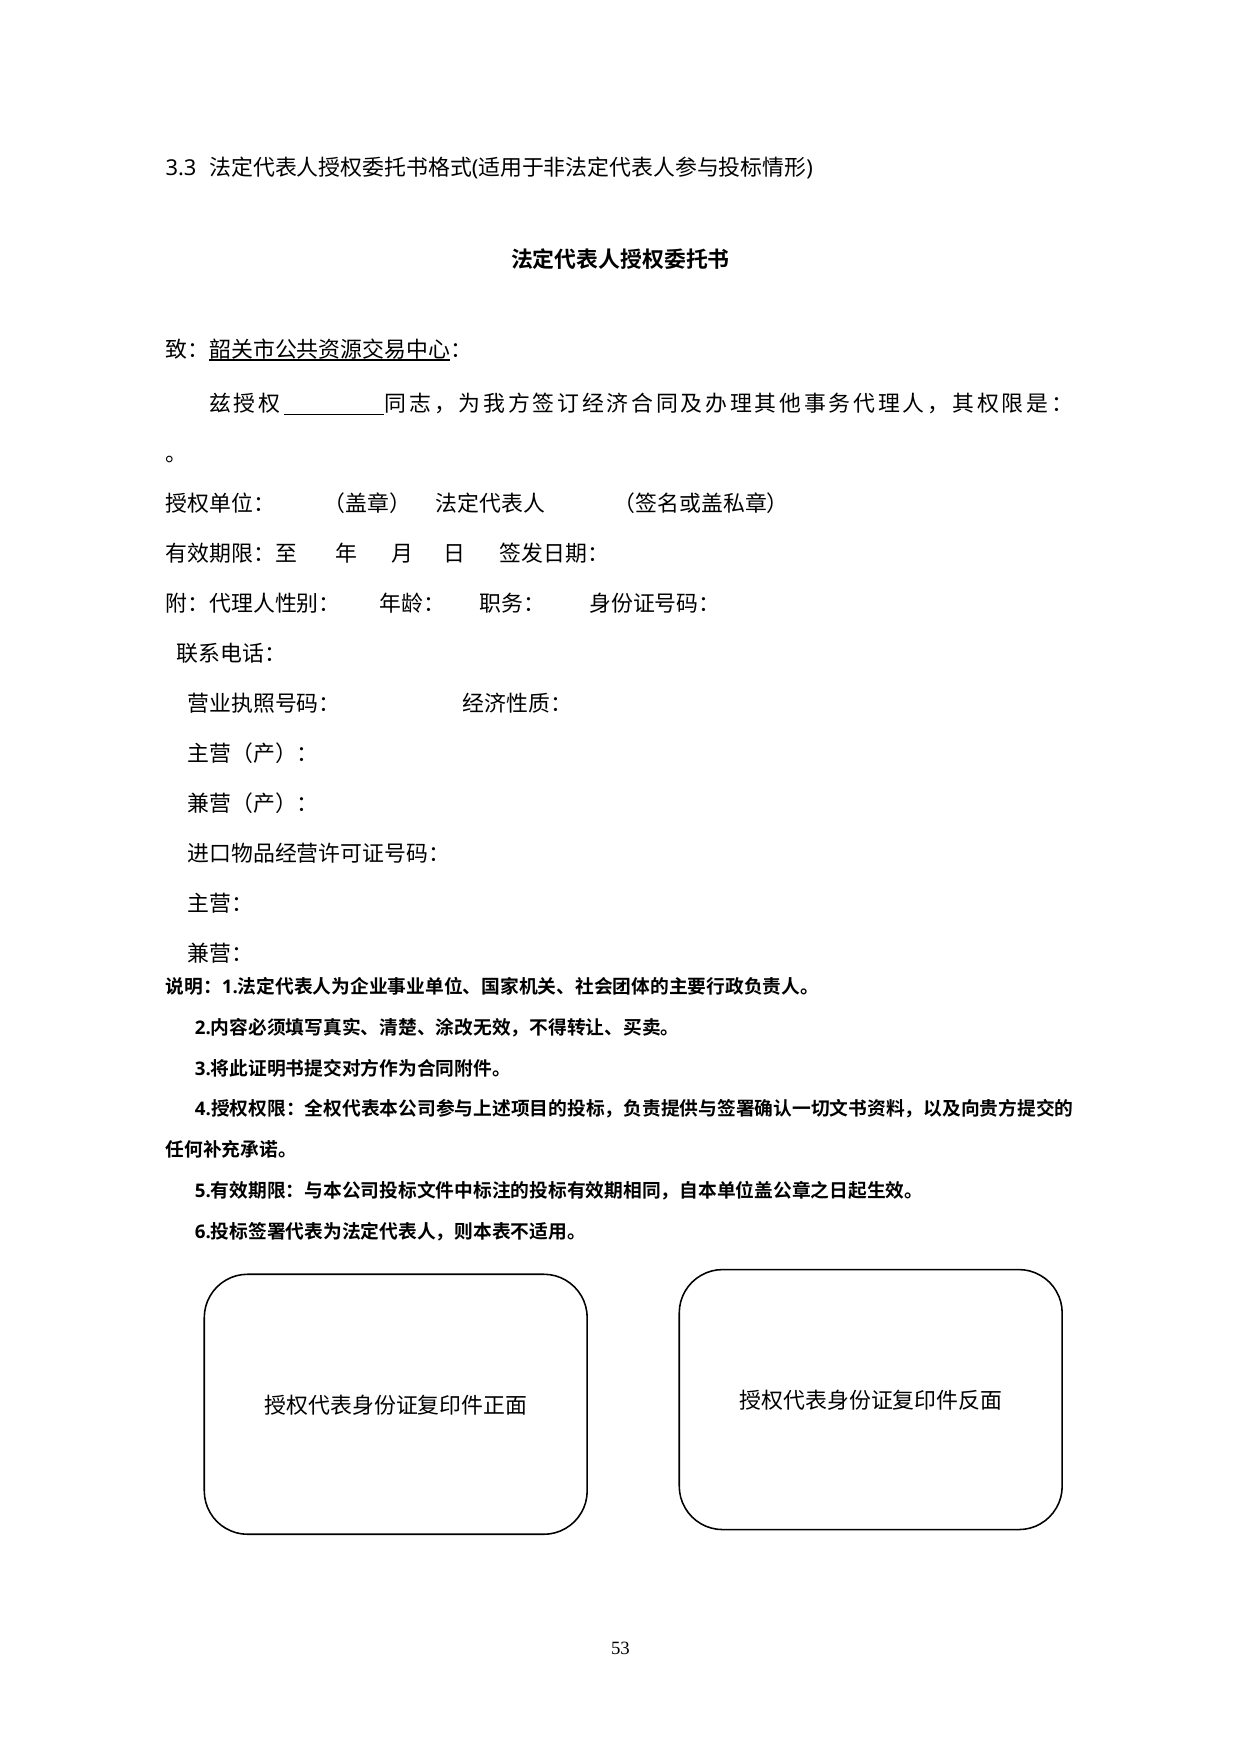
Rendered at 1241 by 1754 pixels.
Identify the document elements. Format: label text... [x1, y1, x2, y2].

text 3.将此证明书提交对方作为合同附件。 [165, 1053, 1075, 1081]
text 联系电话： [165, 622, 1075, 672]
text 兼营（产）： [165, 772, 1075, 822]
text 说明：1.法定代表人为企业事业单位、国家机关、社会团体的主要行政负责人。 [165, 972, 1075, 999]
text 5.有效期限：与本公司投标文件中标注的投标有效期相同，自本单位盖公章之日起生效。 [165, 1176, 1075, 1203]
text 2.内容必须填写真实、清楚、涂改无效，不得转让、买卖。 [165, 1013, 1075, 1040]
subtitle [165, 150, 1075, 182]
text 进口物品经营许可证号码： [165, 822, 1075, 872]
text 兹授权 同志，为我方签订经济合同及办理其他事务代理人，其权限是： 。 [165, 372, 1075, 472]
text 有效期限：至 年 月 日 签发日期： [165, 522, 1075, 572]
text 授权单位： （盖章） 法定代表人 （签名或盖私章） [165, 472, 1075, 522]
text 法定代表人授权委托书 [165, 242, 1075, 274]
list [165, 1257, 1075, 1287]
text 兼营： [165, 922, 1075, 972]
text 主营： [165, 872, 1075, 922]
text 4.授权权限：全权代表本公司参与上述项目的投标，负责提供与签署确认一切文书资料，以及向贵方提交的任何补充承诺。 [165, 1094, 1075, 1162]
text 致：韶关市公共资源交易中心： [165, 332, 1075, 364]
text 主营（产）： [165, 722, 1075, 772]
text 6.投标签署代表为法定代表人，则本表不适用。 [165, 1216, 1075, 1243]
text 营业执照号码： 经济性质： [165, 672, 1075, 722]
text 附：代理人性别： 年龄： 职务： 身份证号码： [165, 572, 1075, 622]
